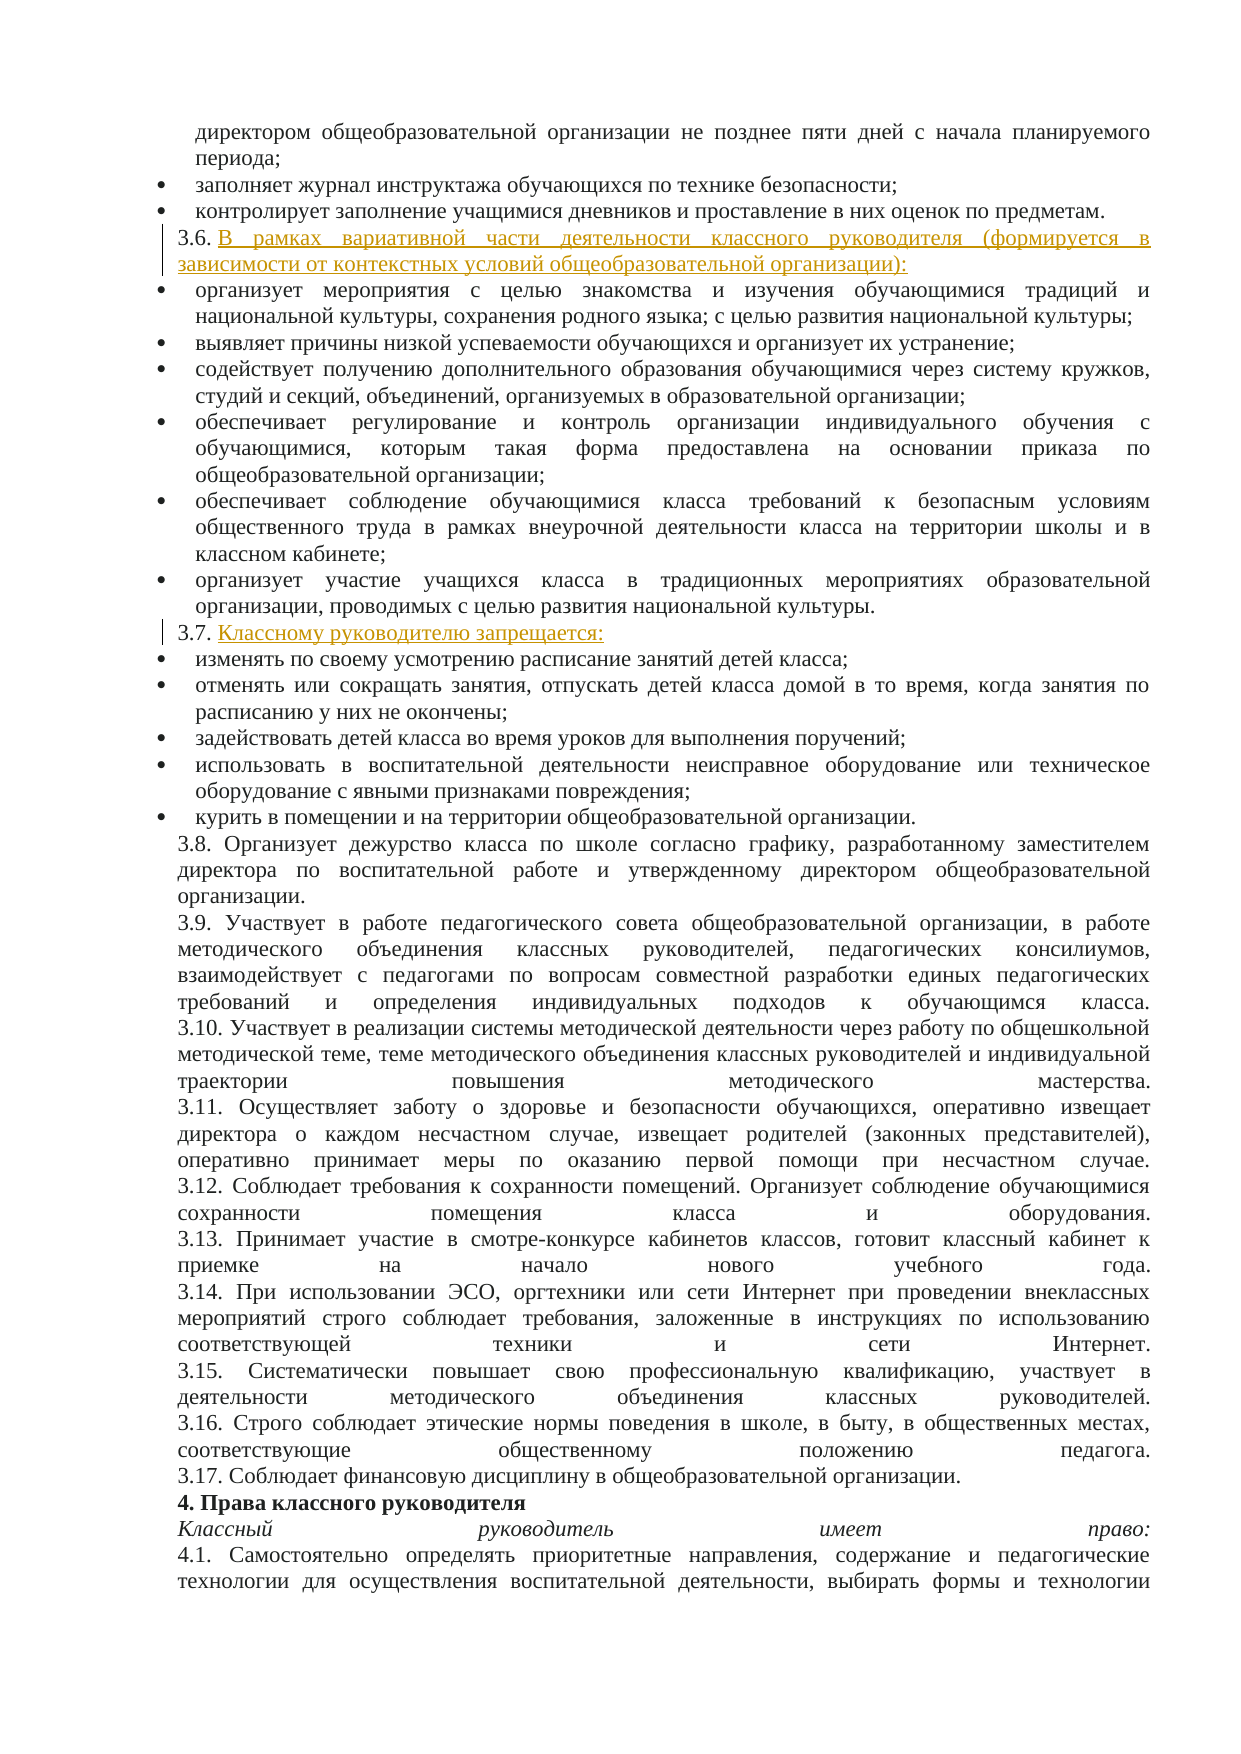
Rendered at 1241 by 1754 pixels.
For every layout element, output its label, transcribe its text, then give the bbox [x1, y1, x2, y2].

list обеспечивает регулирование и контроль организации индивидуального обучения с обучающимися, которым такая форма предоставлена на основании приказа по общеобразовательной организации; [158, 408, 1152, 487]
list организует участие учащихся класса в традиционных мероприятиях образовательной организации, проводимых с целью развития национальной культуры. [158, 566, 1152, 619]
list заполняет журнал инструктажа обучающихся по технике безопасности; [158, 171, 1152, 197]
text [177, 1515, 1152, 1594]
list организует мероприятия с целью знакомства и изучения обучающимися традиций и национальной культуры, сохранения родного языка; с целью развития национальной культуры; [158, 276, 1152, 329]
list содействует получению дополнительного образования обучающимися через систему кружков, студий и секций, объединений, организуемых в образовательной организации; [158, 355, 1152, 408]
text 4. Права классного руководителя [177, 1488, 1152, 1515]
list контролирует заполнение учащимися дневников и проставление в них оценок по предметам. [158, 197, 1152, 223]
list задействовать детей класса во время уроков для выполнения поручений; [158, 724, 1152, 751]
text 3.6. [177, 223, 1152, 276]
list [158, 118, 1152, 171]
text 3.8. Организует дежурство класса по школе согласно графику, разработанному заместителем директора по воспитательной работе и утвержденному директором общеобразовательной организации. 3.9. Участвует в работе педагогического совета общеобразовательной организации, в работе методического объединения классных руководителей, педагогических консилиумов, взаимодействует с педагогами по вопросам совместной разработки единых педагогических требований и определения индивидуальных подходов к обучающимся класса. 3.10. Участвует в реализации системы методической деятельности через работу по общешкольной методической теме, теме методического объединения классных руководителей и индивидуальной траектории повышения методического мастерства. 3.11. Осуществляет заботу о здоровье и безопасности обучающихся, оперативно извещает директора о каждом несчастном случае, извещает родителей (законных представителей), оперативно принимает меры по оказанию первой помощи при несчастном случае. 3.12. Соблюдает требования к сохранности помещений. Организует соблюдение обучающимися сохранности помещения класса и оборудования. 3.13. Принимает участие в смотре-конкурсе кабинетов классов, готовит классный кабинет к приемке на начало нового учебного года. 3.14. При использовании ЭСО, оргтехники или сети Интернет при проведении внеклассных мероприятий строго соблюдает требования, заложенные в инструкциях по использованию соответствующей техники и сети Интернет. 3.15. Систематически повышает свою профессиональную квалификацию, участвует в деятельности методического объединения классных руководителей. 3.16. Строго соблюдает этические нормы поведения в школе, в быту, в общественных местах, соответствующие общественному положению педагога. 3.17. Соблюдает финансовую дисциплину в общеобразовательной организации. [177, 830, 1152, 1488]
list изменять по своему усмотрению расписание занятий детей класса; [158, 645, 1152, 672]
list курить в помещении и на территории общеобразовательной организации. [158, 803, 1152, 830]
list обеспечивает соблюдение обучающимися класса требований к безопасным условиям общественного труда в рамках внеурочной деятельности класса на территории школы и в классном кабинете; [158, 487, 1152, 566]
list отменять или сокращать занятия, отпускать детей класса домой в то время, когда занятия по расписанию у них не окончены; [158, 672, 1152, 724]
list выявляет причины низкой успеваемости обучающихся и организует их устранение; [158, 329, 1152, 355]
list использовать в воспитательной деятельности неисправное оборудование или техническое оборудование с явными признаками повреждения; [158, 751, 1152, 803]
text 3.7. [177, 619, 1152, 645]
